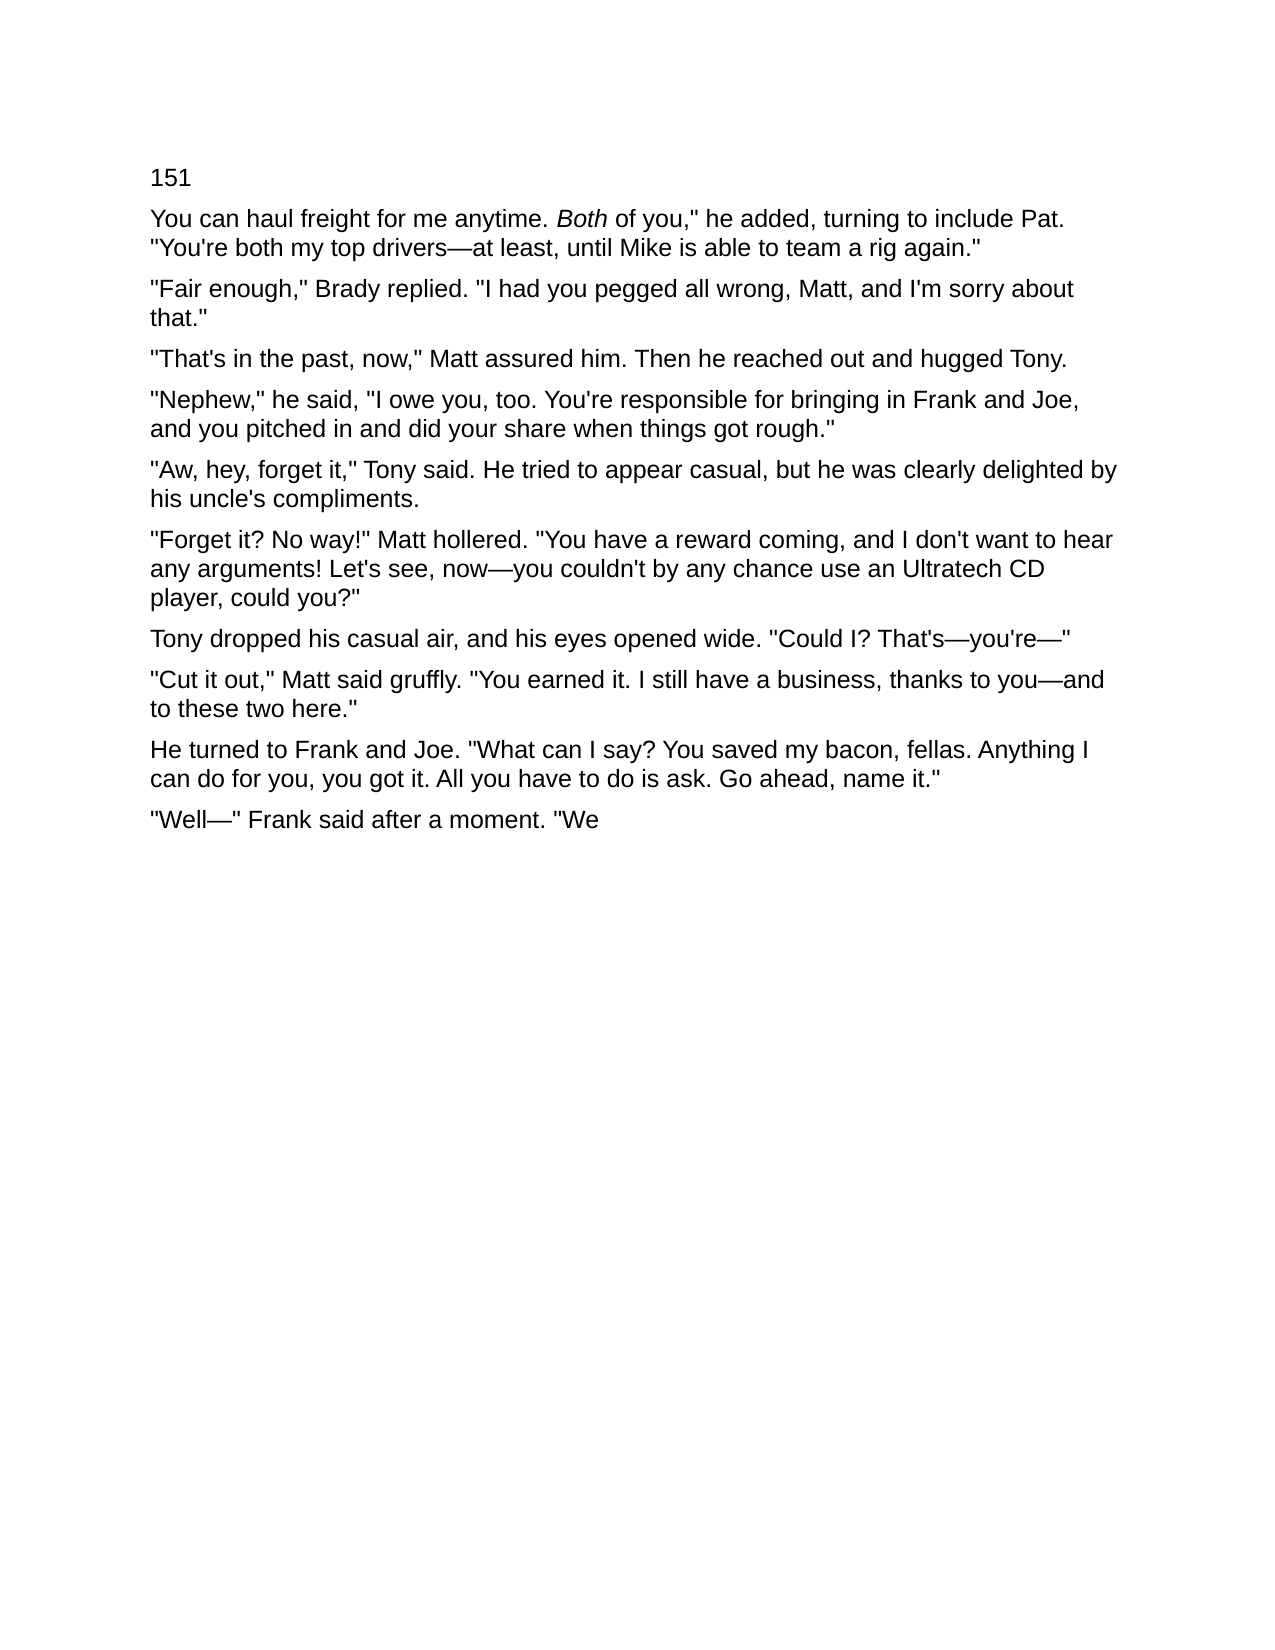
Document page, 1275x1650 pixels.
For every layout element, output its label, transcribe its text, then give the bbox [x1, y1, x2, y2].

text "Forget it? No way!" Matt hollered. "You have a reward coming, and I don't want to hear any arguments! Let's see, now—you couldn't by any chance use an Ultratech CD player, could you?" [150, 525, 1125, 611]
text "Cut it out," Matt said gruffly. "You earned it. I still have a business, thanks to you—and to these two here." [150, 665, 1125, 722]
text He turned to Frank and Joe. "What can I say? You saved my bacon, fellas. Anything I can do for you, you got it. All you have to do is ask. Go ahead, name it." [150, 735, 1125, 792]
text "That's in the past, now," Matt assured him. Then he reached out and hugged Tony. [150, 344, 1125, 372]
text "Nephew," he said, "I owe you, too. You're responsible for bringing in Frank and Joe, and you pitched in and did your share when things got rough." [150, 385, 1125, 442]
text 151 [150, 162, 1125, 191]
text Tony dropped his casual air, and his eyes opened wide. "Could I? That's—you're—" [150, 624, 1125, 652]
text "Aw, hey, forget it," Tony said. He tried to appear casual, but he was clearly delighted by his uncle's compliments. [150, 455, 1125, 512]
text "Fair enough," Brady replied. "I had you pegged all wrong, Matt, and I'm sorry about that." [150, 274, 1125, 331]
text You can haul freight for me anytime. Both of you," he added, turning to include Pat. "You're both my top drivers—at least, until Mike is able to team a rig again." [150, 204, 1125, 261]
text "Well—" Frank said after a moment. "We [150, 805, 1125, 834]
